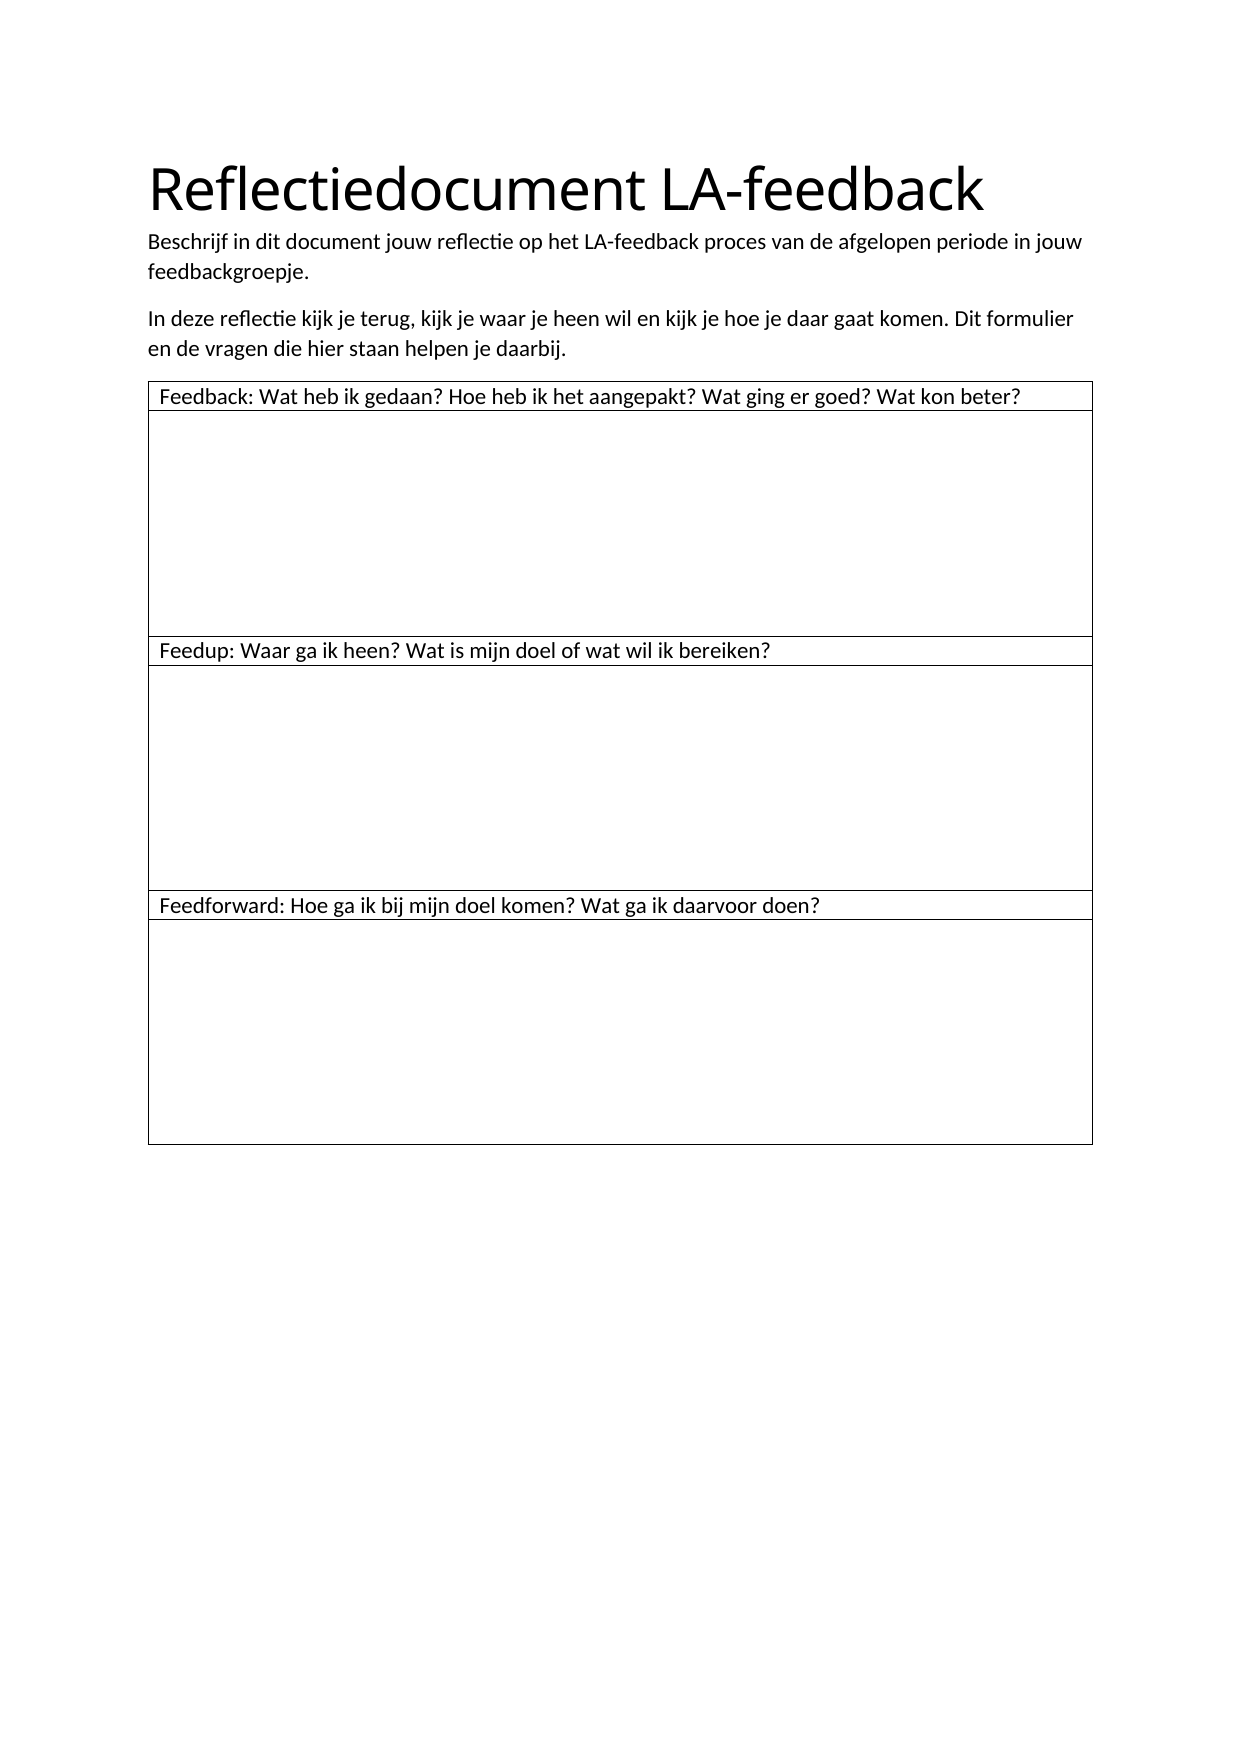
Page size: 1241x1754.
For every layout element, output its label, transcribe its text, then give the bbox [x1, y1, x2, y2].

table_header Feedback: Wat heb ik gedaan? Hoe heb ik het aangepakt? Wat ging er goed? Wat kon beter? [149, 382, 1092, 410]
table_cell [149, 666, 1092, 890]
table_cell Feedup: Waar ga ik heen? Wat is mijn doel of wat wil ik bereiken? [149, 637, 1092, 664]
table_cell [149, 411, 1092, 636]
text Beschrijf in dit document jouw reflectie op het LA-feedback proces van de afgelopen periode in jouw feedbackgroepje. [148, 227, 1093, 285]
text In deze reflectie kijk je terug, kijk je waar je heen wil en kijk je hoe je daar gaat komen. Dit formulier en de vragen die hier staan helpen je daarbij. [148, 304, 1093, 362]
title Reflectiedocument LA-feedback [148, 148, 1093, 227]
table_cell [149, 920, 1092, 1144]
table_cell Feedforward: Hoe ga ik bij mijn doel komen? Wat ga ik daarvoor doen? [149, 891, 1092, 919]
